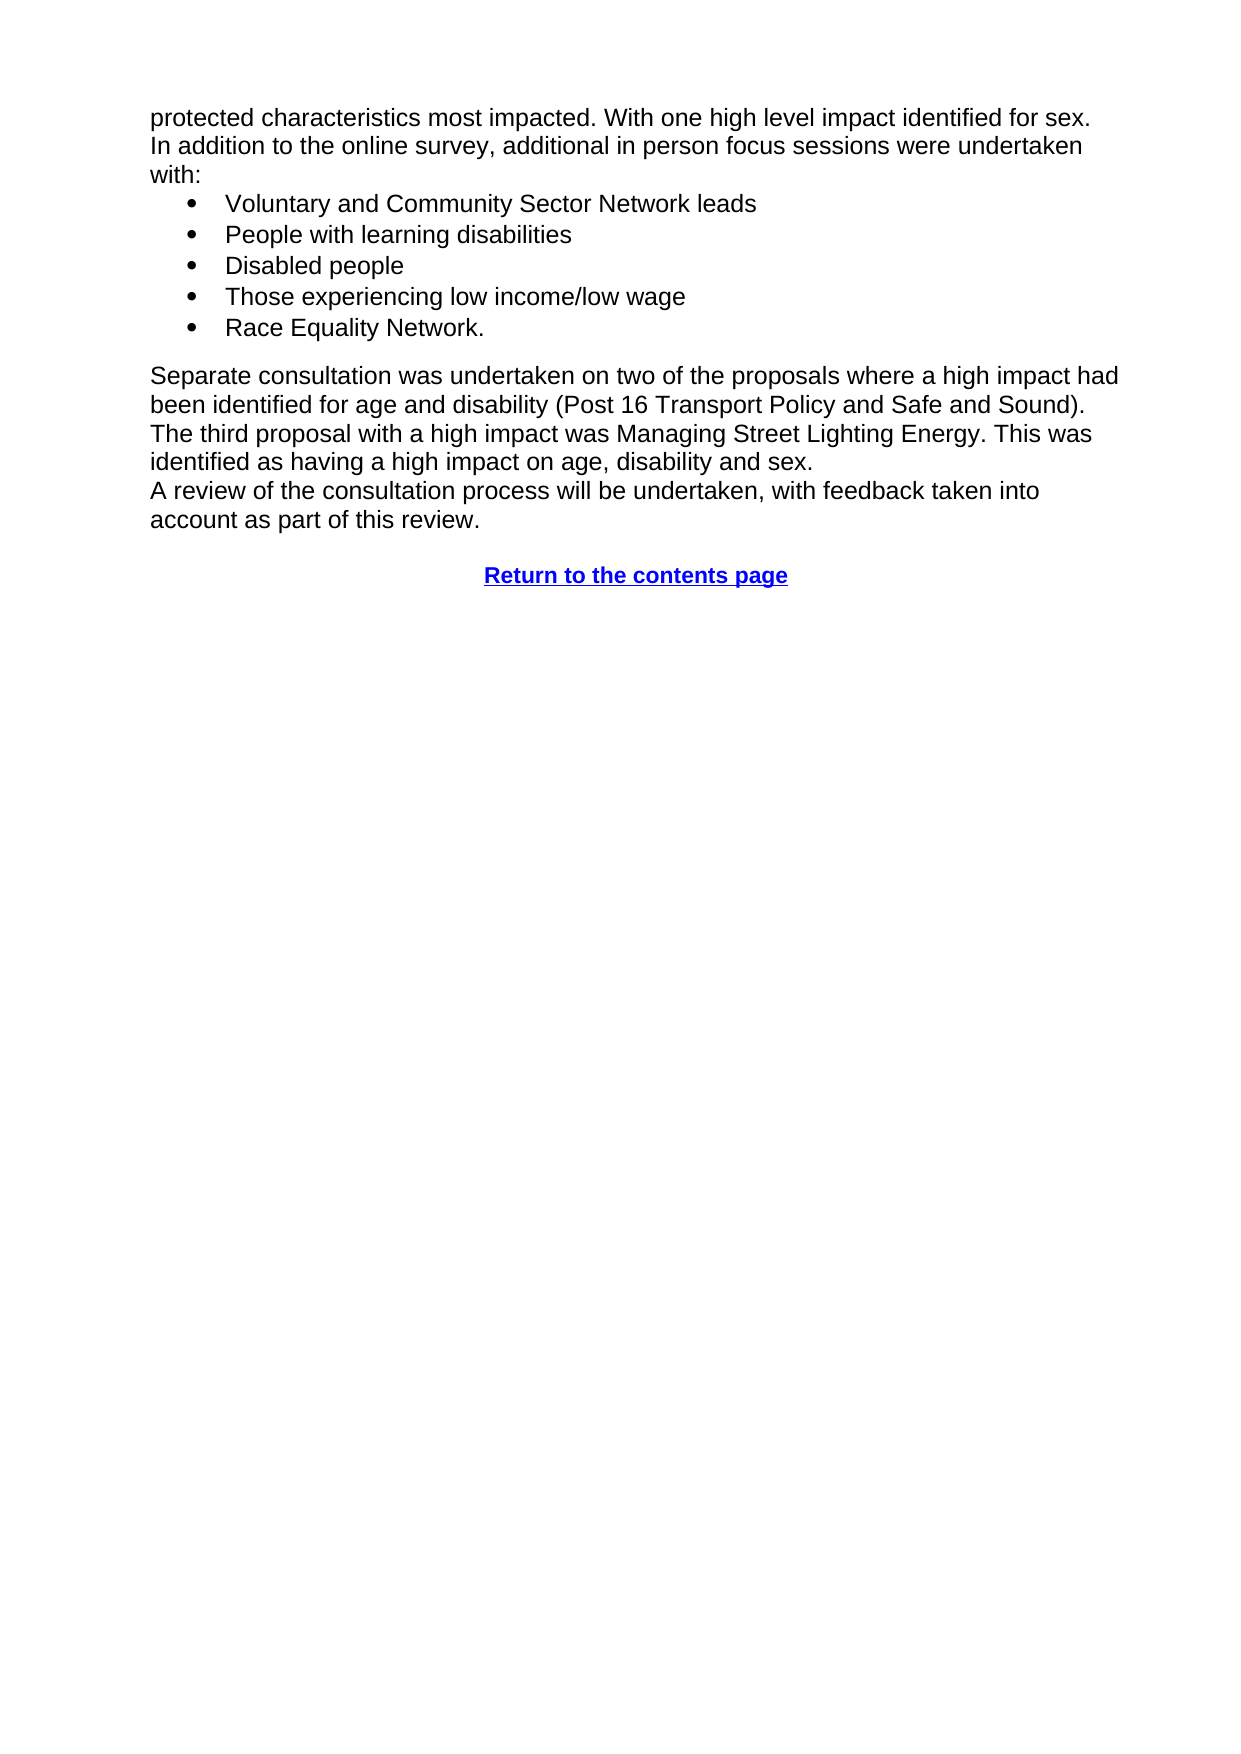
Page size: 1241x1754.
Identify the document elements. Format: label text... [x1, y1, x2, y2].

text The third proposal with a high impact was Managing Street Lighting Energy. This was identified as having a high impact on age, disability and sex. [150, 419, 1122, 476]
text Return to the contents page [150, 562, 1122, 589]
list People with learning disabilities [187, 220, 1122, 249]
list Race Equality Network. [187, 313, 1122, 342]
text A review of the consultation process will be undertaken, with feedback taken into account as part of this review. [150, 476, 1122, 534]
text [150, 102, 1122, 131]
list Voluntary and Community Sector Network leads [187, 189, 1122, 218]
list Those experiencing low income/low wage [187, 282, 1122, 311]
text Separate consultation was undertaken on two of the proposals where a high impact had been identified for age and disability (Post 16 Transport Policy and Safe and Sound). [150, 361, 1122, 419]
list Disabled people [187, 251, 1122, 280]
text In addition to the online survey, additional in person focus sessions were undertaken with: [150, 131, 1122, 189]
